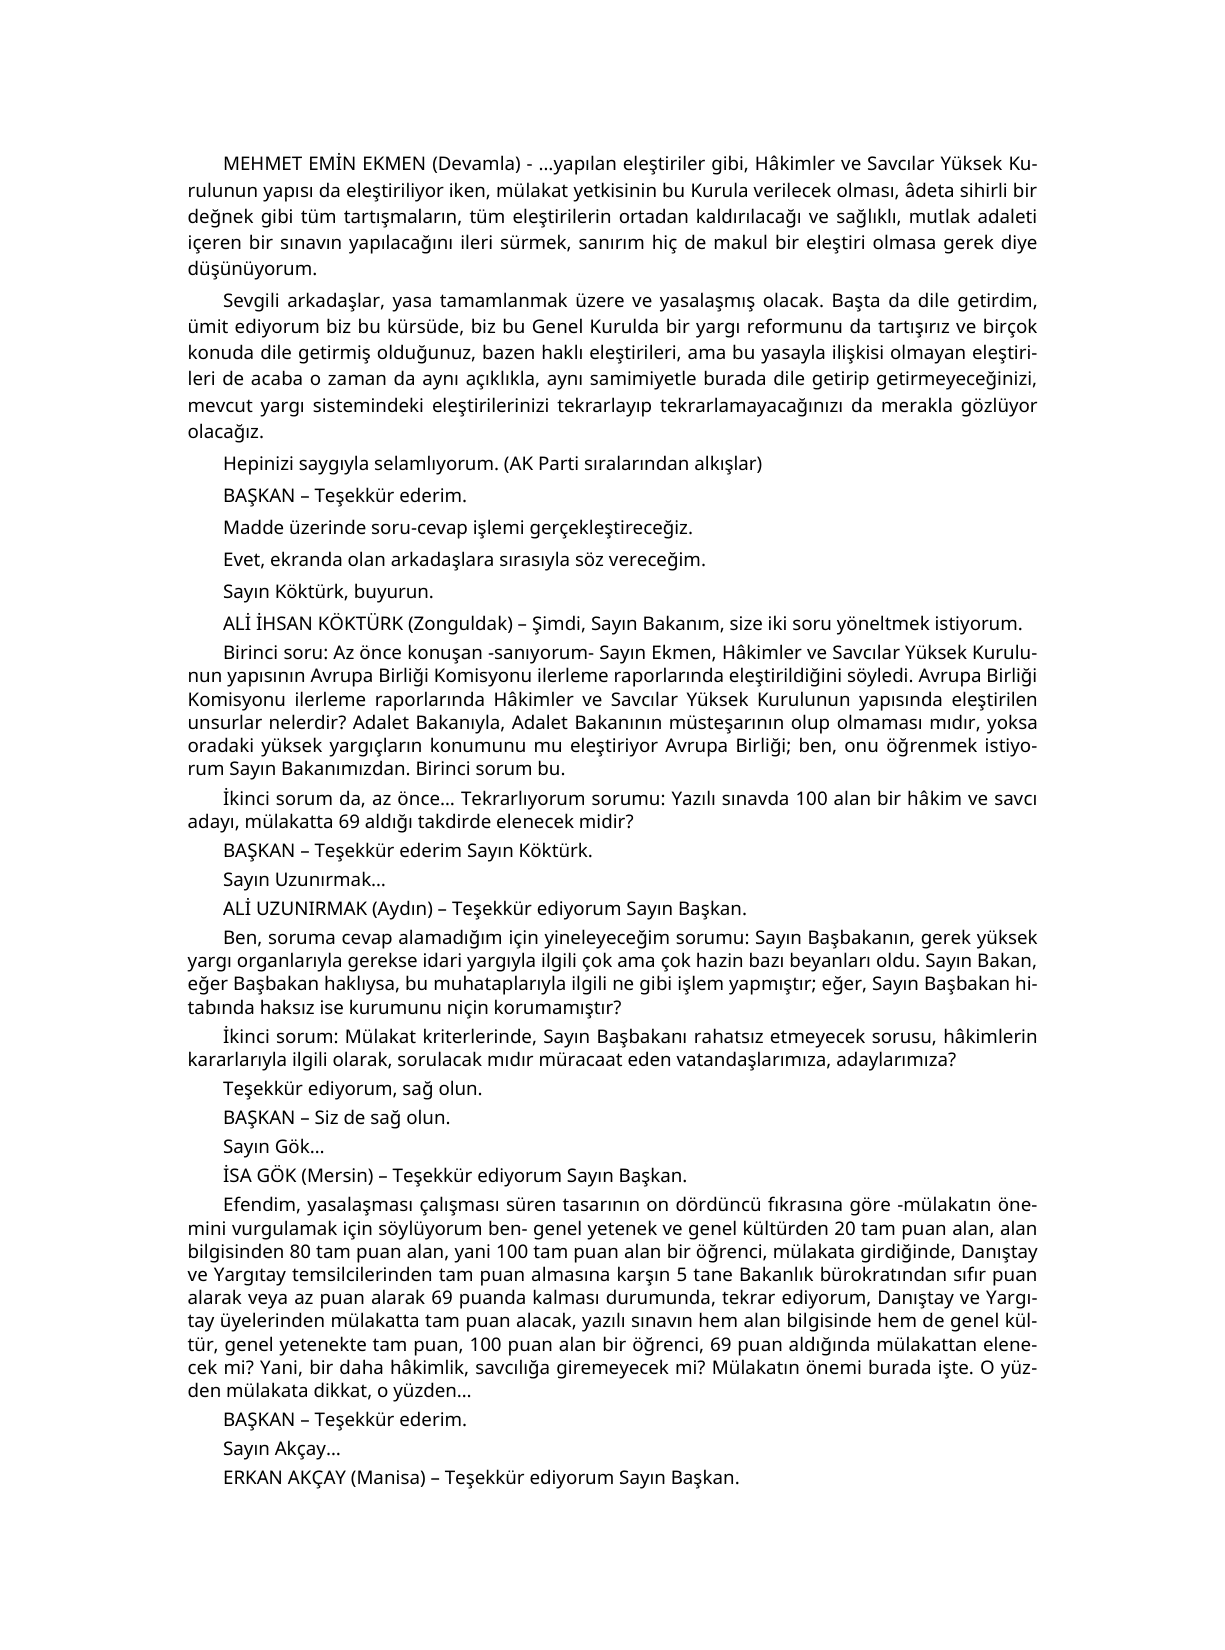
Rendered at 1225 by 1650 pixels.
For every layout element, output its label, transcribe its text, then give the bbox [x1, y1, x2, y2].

text Sa­yın Kök­türk, bu­yu­run. [187, 577, 1037, 603]
text BAŞ­KAN – Te­şek­kür ede­rim Sa­yın Kök­türk. [187, 839, 1037, 862]
text Sev­gi­li ar­ka­daş­lar, ya­sa ta­mam­lan­mak üze­re ve ya­sa­laş­mış ola­cak. Baş­ta da di­le ge­tir­dim, ümit edi­yo­rum biz bu kür­sü­de, biz bu Ge­nel Ku­rul­da bir yar­gı re­for­mu­nu da tar­tı­şı­rız ve bir­çok ko­nu­da di­le ge­tir­miş ol­du­ğu­nuz, ba­zen hak­lı eleş­ti­ri­le­ri, ama bu ya­say­la iliş­ki­si ol­ma­yan eleş­ti­ri­le­ri de aca­ba o za­man da ay­nı açık­lık­la, ay­nı sa­mi­mi­yet­le bu­ra­da di­le ge­ti­rip ge­tir­me­ye­ce­ği­ni­zi, mev­cut yar­gı sis­te­min­de­ki eleş­ti­ri­le­ri­ni­zi tek­rar­la­yıp tek­rar­la­ma­ya­ca­ğı­nı­zı da me­rak­la göz­lü­yor ola­ca­ğız. [187, 287, 1037, 443]
text Te­şek­kür edi­yo­rum, sağ olun. [187, 1077, 1037, 1100]
text Sa­yın Ak­ça­y… [187, 1437, 1037, 1460]
text Bi­rin­ci so­ru: Az ön­ce ko­nu­şan -sa­nı­yo­rum- Sa­yın Ek­men, Hâ­kim­ler ve Sav­cı­lar Yük­sek Ku­ru­lu­nun ya­pı­sı­nın Av­ru­pa Bir­li­ği Ko­mis­yo­nu iler­le­me ra­por­la­rın­da eleş­ti­ril­di­ği­ni söy­le­di. Av­ru­pa Bir­li­ği Ko­mis­yo­nu iler­le­me ra­por­la­rın­da Hâ­kim­ler ve Sav­cı­lar Yük­sek Ku­ru­lu­nun ya­pı­sın­da eleş­ti­ri­len un­sur­lar ne­ler­dir? Ada­let Ba­ka­nıy­la, Ada­let Ba­ka­nı­nın müs­te­şa­rı­nın olup ol­ma­ma­sı mı­dır, yok­sa ora­da­ki yük­sek yar­gıç­la­rın ko­nu­mu­nu mu eleş­ti­ri­yor Av­ru­pa Bir­li­ği; ben, onu öğ­ren­mek is­ti­yo­rum Sa­yın Ba­ka­nı­mız­dan. Bi­rin­ci so­rum bu. [187, 641, 1037, 781]
text İkin­ci so­rum: Mü­la­kat kri­ter­le­rin­de, Sa­yın Baş­ba­ka­nı ra­hat­sız et­me­ye­cek so­ru­su, hâ­kim­le­rin ka­rar­la­rıy­la il­gi­li ola­rak, so­ru­la­cak mı­dır mü­ra­ca­at eden va­tan­daş­la­rı­mı­za, aday­la­rı­mı­za? [187, 1024, 1037, 1071]
text Mad­de üze­rin­de so­ru-ce­vap iş­le­mi ger­çek­leş­ti­re­ce­ğiz. [187, 513, 1037, 539]
text BAŞ­KAN – Te­şek­kür ede­rim. [187, 1408, 1037, 1431]
text İSA GÖK (Mer­sin) – Te­şek­kür edi­yo­rum Sa­yın Baş­kan. [187, 1164, 1037, 1187]
text He­pi­ni­zi say­gıy­la se­lam­lı­yo­rum. (AK Par­ti sı­ra­la­rın­dan al­kış­lar) [187, 449, 1037, 475]
text Sa­yın Gö­k… [187, 1135, 1037, 1158]
text ER­KAN AK­ÇAY (Ma­ni­sa) – Te­şek­kür edi­yo­rum Sa­yın Baş­kan. [187, 1466, 1037, 1489]
text BAŞ­KAN – Siz de sağ olun. [187, 1106, 1037, 1129]
text Sa­yın Uzu­nır­ma­k… [187, 868, 1037, 891]
text ALİ UZU­NIR­MAK (Ay­dın) – Te­şek­kür edi­yo­rum Sa­yın Baş­kan. [187, 897, 1037, 920]
text ALİ İH­SAN KÖK­TÜRK (Zon­gul­dak) – Şim­di, Sa­yın Ba­ka­nım, si­ze iki so­ru yö­nelt­mek is­ti­yo­rum. [187, 609, 1037, 635]
text MEH­MET EMİN EK­MEN (De­vam­la) - …ya­pı­lan eleş­ti­ri­ler gi­bi, Hâ­kim­ler ve Sav­cı­lar Yük­sek Ku­ru­lu­nun ya­pı­sı da eleş­ti­ri­li­yor iken, mü­la­kat yet­ki­si­nin bu Ku­ru­la ve­ri­le­cek ol­ma­sı, âde­ta si­hir­li bir değ­nek gi­bi tüm tar­tış­ma­la­rın, tüm eleş­ti­ri­le­rin or­ta­dan kal­dı­rı­la­ca­ğı ve sağ­lık­lı, mut­lak ada­le­ti içe­ren bir sı­na­vın ya­pı­la­ca­ğı­nı ile­ri sür­mek, sa­nı­rım hiç de ma­kul bir eleş­ti­ri ol­ma­sa ge­rek di­ye dü­şü­nü­yo­rum. [187, 150, 1037, 281]
text İkin­ci so­rum da, az ön­ce­… Tek­rar­lı­yo­rum so­ru­mu: Ya­zı­lı sı­nav­da 100 alan bir hâ­kim ve sav­cı ada­yı, mü­la­kat­ta 69 al­dı­ğı tak­dir­de ele­ne­cek mi­dir? [187, 786, 1037, 833]
text Evet, ek­ran­da olan ar­ka­daş­la­ra sı­ra­sıy­la söz ve­re­ce­ğim. [187, 545, 1037, 571]
text Efen­dim, ya­sa­laş­ma­sı ça­lış­ma­sı sü­ren ta­sa­rı­nın on dör­dün­cü fık­ra­sı­na gö­re -mü­la­ka­tın öne­mi­ni vur­gu­la­mak için söy­lü­yo­rum ben- ge­nel ye­te­nek ve ge­nel kül­tür­den 20 tam pu­an alan, alan bil­gi­sin­den 80 tam pu­an alan, ya­ni 100 tam pu­an alan bir öğ­ren­ci, mü­la­ka­ta gir­di­ğin­de, Da­nış­tay ve Yar­gı­tay tem­sil­ci­le­rin­den tam pu­an al­ma­sı­na kar­şın 5 ta­ne Ba­kan­lık bü­rok­ra­tın­dan sı­fır pu­an ala­rak ve­ya az pu­an ala­rak 69 pu­an­da kal­ma­sı du­ru­mun­da, tek­rar edi­yo­rum, Da­nış­tay ve Yar­gı­tay üye­le­rin­den mü­la­kat­ta tam pu­an ala­cak, ya­zı­lı sı­na­vın hem alan bil­gi­sin­de hem de ge­nel kül­tür, ge­nel ye­te­nek­te tam pu­an, 100 pu­an alan bir öğ­ren­ci, 69 pu­an al­dı­ğın­da mü­la­kat­tan ele­ne­cek mi? Ya­ni, bir da­ha hâ­kim­lik, sav­cı­lı­ğa gi­re­me­ye­cek mi? Mü­la­ka­tın öne­mi bu­ra­da iş­te. O yüz­den mü­la­ka­ta dik­kat, o yüz­de­n… [187, 1193, 1037, 1402]
text Ben, so­ru­ma ce­vap ala­ma­dı­ğım için yi­ne­le­ye­ce­ğim so­ru­mu: Sa­yın Baş­ba­ka­nın, ge­rek yük­sek yar­gı or­gan­la­rıy­la ge­rek­se ida­ri yar­gıy­la il­gi­li çok ama çok ha­zin ba­zı be­yan­la­rı ol­du. Sa­yın Ba­kan, eğer Baş­ba­kan hak­lıy­sa, bu mu­ha­tap­la­rıy­la il­gi­li ne gi­bi iş­lem yap­mış­tır; eğer, Sa­yın Baş­ba­kan hi­ta­bın­da hak­sız ise ku­ru­mu­nu ni­çin ko­ru­ma­mış­tır? [187, 926, 1037, 1019]
text BAŞ­KAN – Te­şek­kür ede­rim. [187, 481, 1037, 507]
